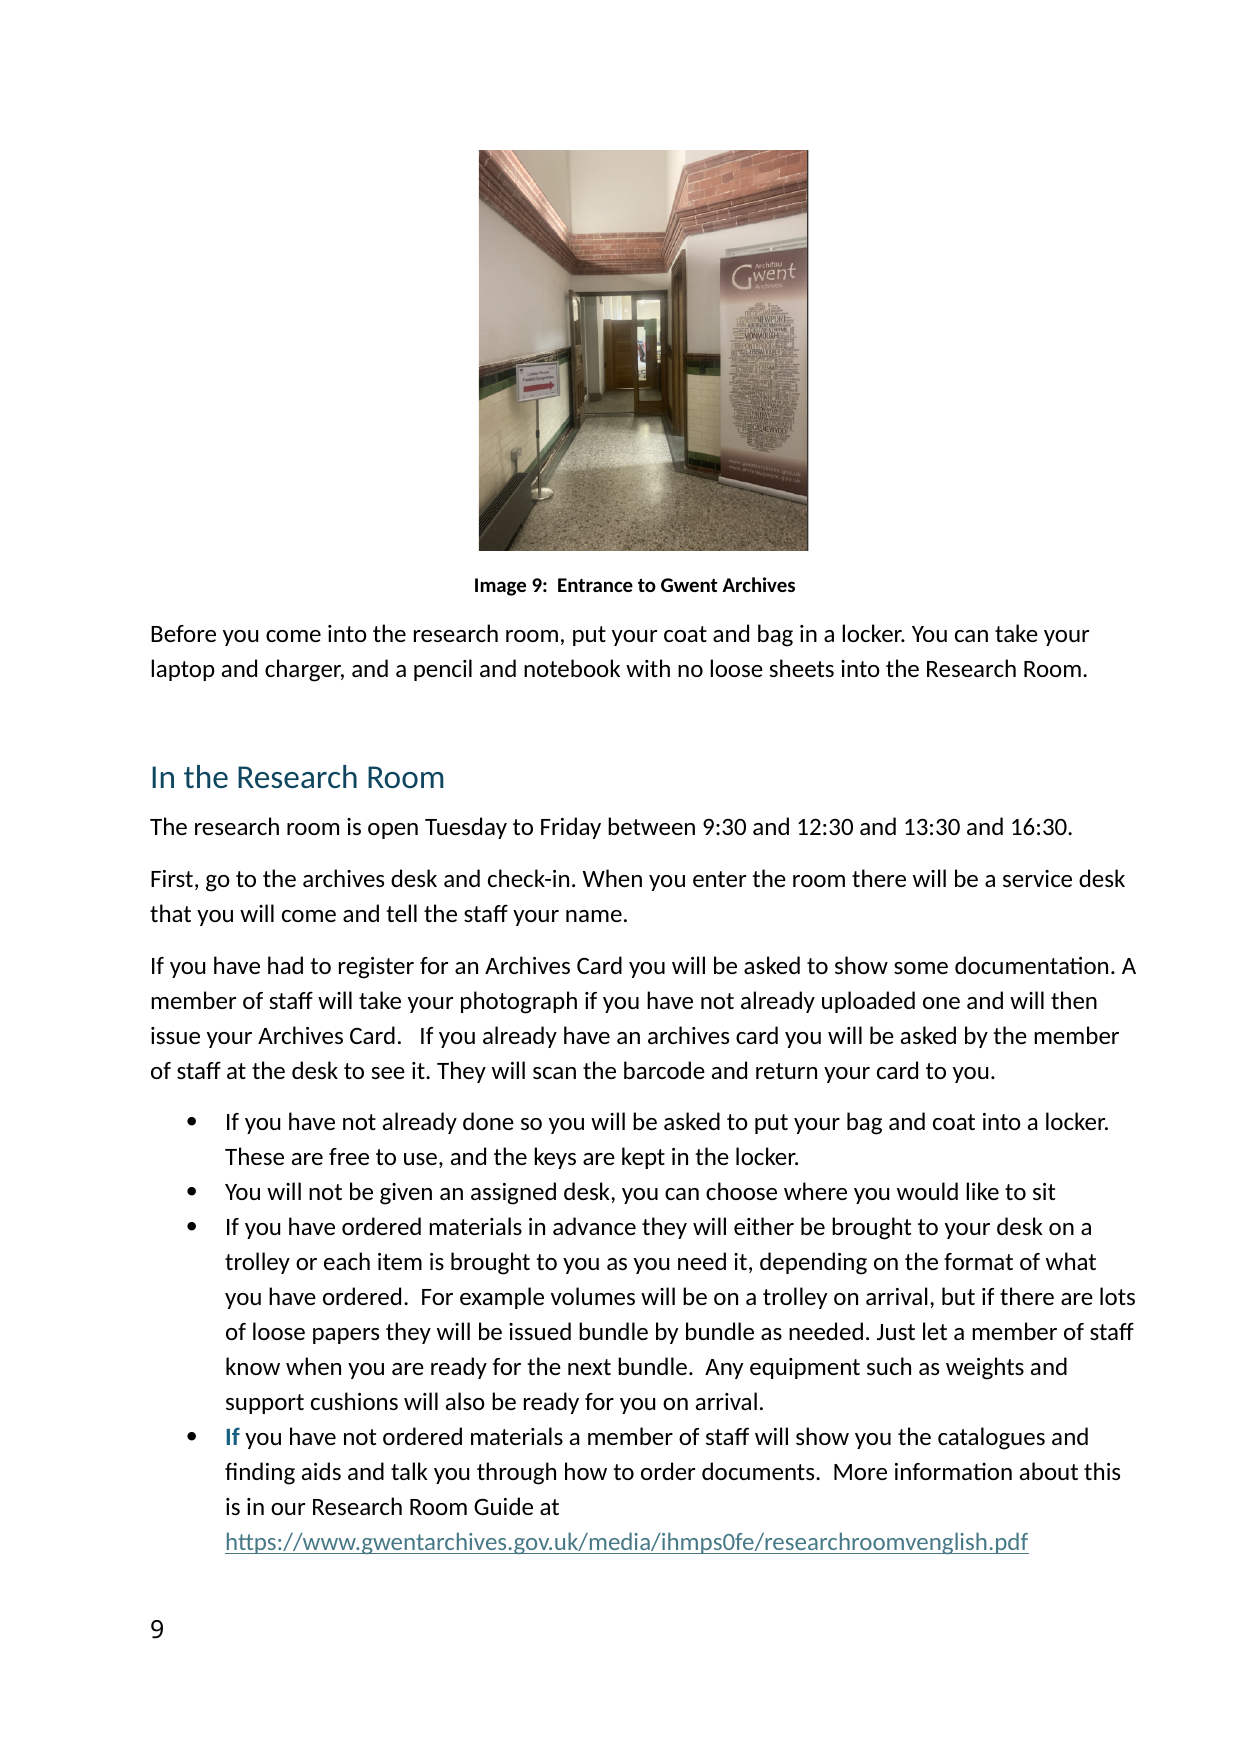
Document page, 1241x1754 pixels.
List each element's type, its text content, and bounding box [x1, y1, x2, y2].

text Before you come into the research room, put your coat and bag in a locker. You can take your laptop and charger, and a pencil and notebook with no loose sheets into the Research Room. [150, 618, 1137, 683]
list You will not be given an assigned desk, you can choose where you would like to sit [187, 1176, 1137, 1207]
text First, go to the archives desk and check-in. When you enter the room there will be a service desk that you will come and tell the staff your name. [150, 863, 1137, 929]
text If you have had to register for an Archives Card you will be asked to show some documentation. A member of staff will take your photograph if you have not already uploaded one and will then issue your Archives Card. If you already have an archives card you will be asked by the member of staff at the desk to see it. They will scan the barcode and return your card to you. [150, 950, 1137, 1085]
list If you have ordered materials in advance they will either be brought to your desk on a trolley or each item is brought to you as you need it, depending on the format of what you have ordered. For example volumes will be on a trolley on arrival, but if there are lots of loose papers they will be issued bundle by bundle as needed. Just let a member of staff know when you are ready for the next bundle. Any equipment such as weights and support cushions will also be ready for you on arrival. [187, 1211, 1137, 1417]
text The research room is open Tuesday to Friday between 9:30 and 12:30 and 13:30 and 16:30. [150, 811, 1137, 842]
subtitle In the Research Room [150, 756, 1137, 797]
list If you have not ordered materials a member of staff will show you the catalogues and finding aids and talk you through how to order documents. More information about this is in our Research Room Guide at https://www.gwentarchives.gov.uk/media/ihmps0fe/researchroomvenglish.pdf [187, 1421, 1137, 1557]
picture [478, 150, 809, 551]
text Image 9: Entrance to Gwent Archives [150, 572, 1137, 598]
list If you have not already done so you will be asked to put your bag and coat into a locker. These are free to use, and the keys are kept in the locker. [187, 1106, 1137, 1172]
